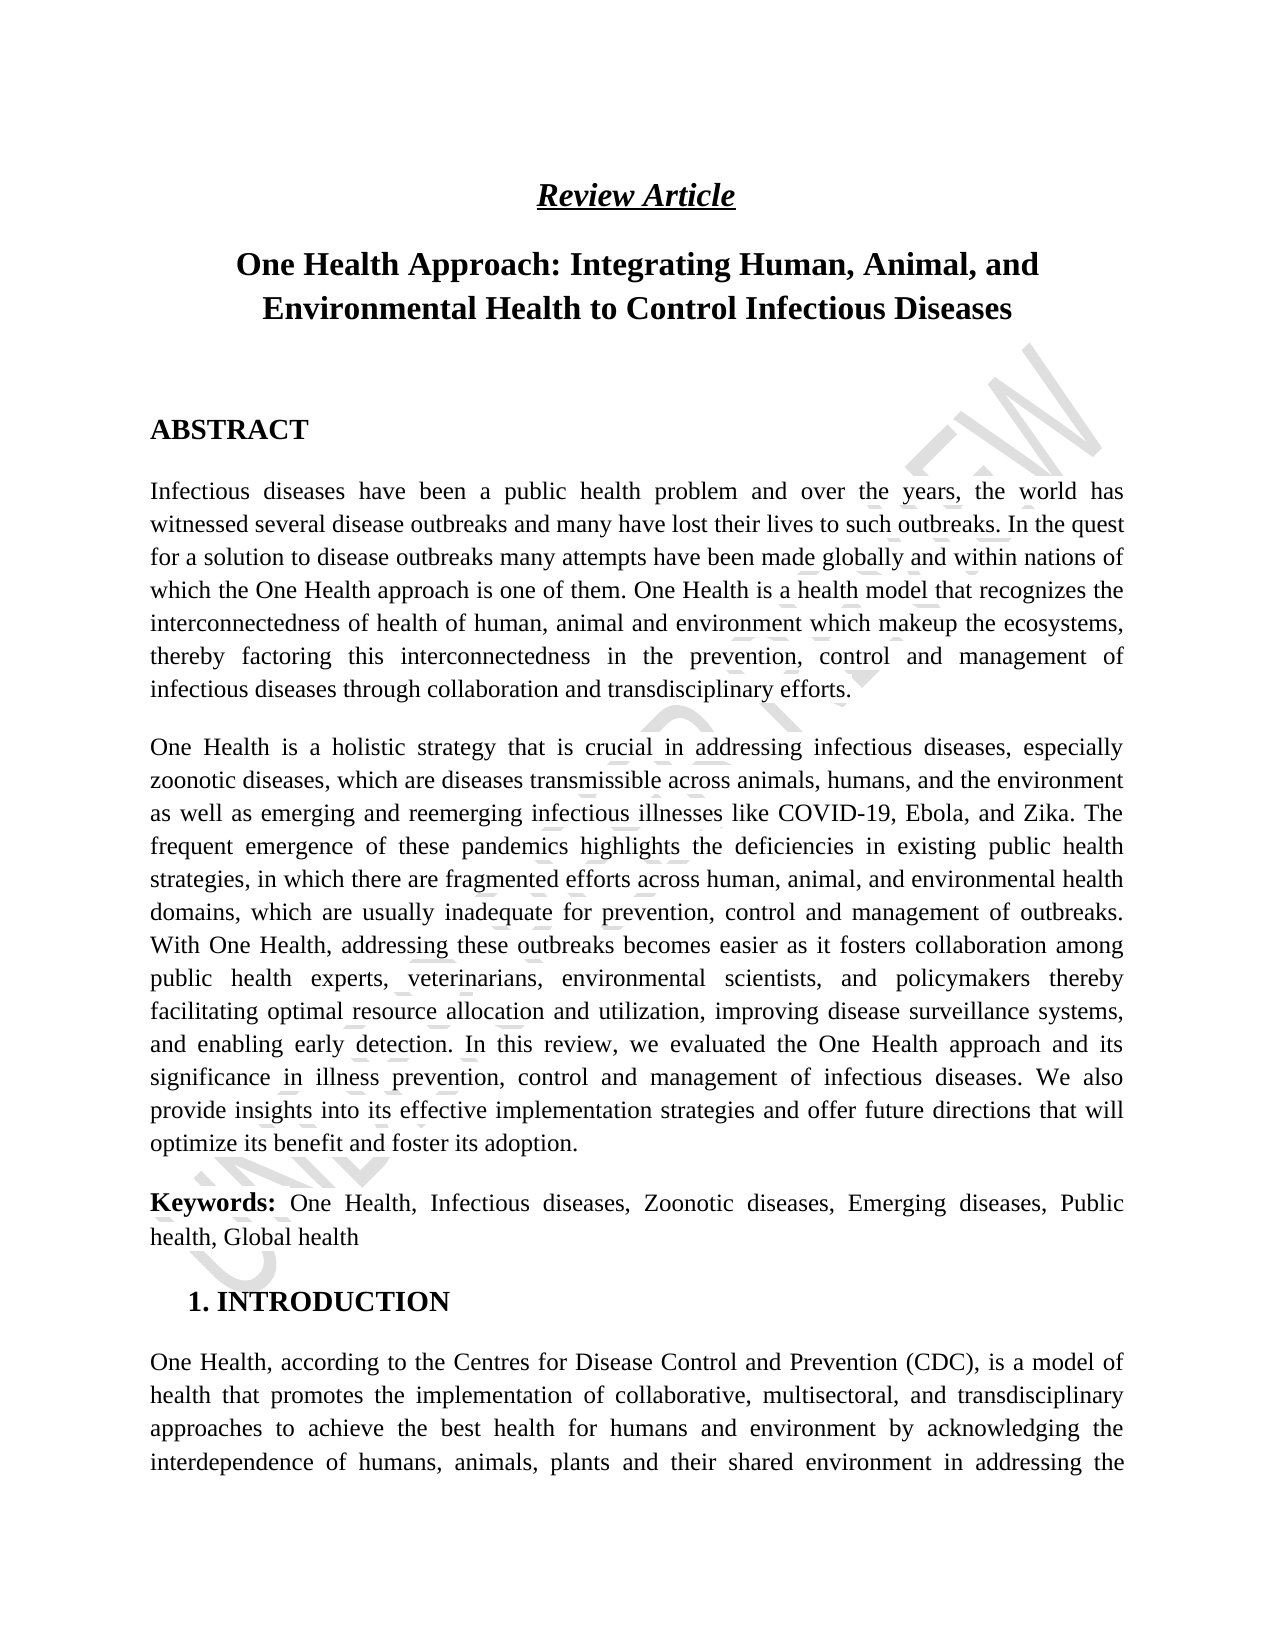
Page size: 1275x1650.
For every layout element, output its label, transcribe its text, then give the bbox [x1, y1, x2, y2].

title One Health Approach: Integrating Human, Animal, and Environmental Health to Control Infectious Diseases [150, 244, 1125, 326]
title Review Article [150, 175, 1125, 213]
subtitle ABSTRACT [150, 412, 1125, 446]
text Keywords: One Health, Infectious diseases, Zoonotic diseases, Emerging diseases, Public health, Global health [150, 1217, 1125, 1251]
subtitle 1. INTRODUCTION [187, 1284, 1125, 1317]
